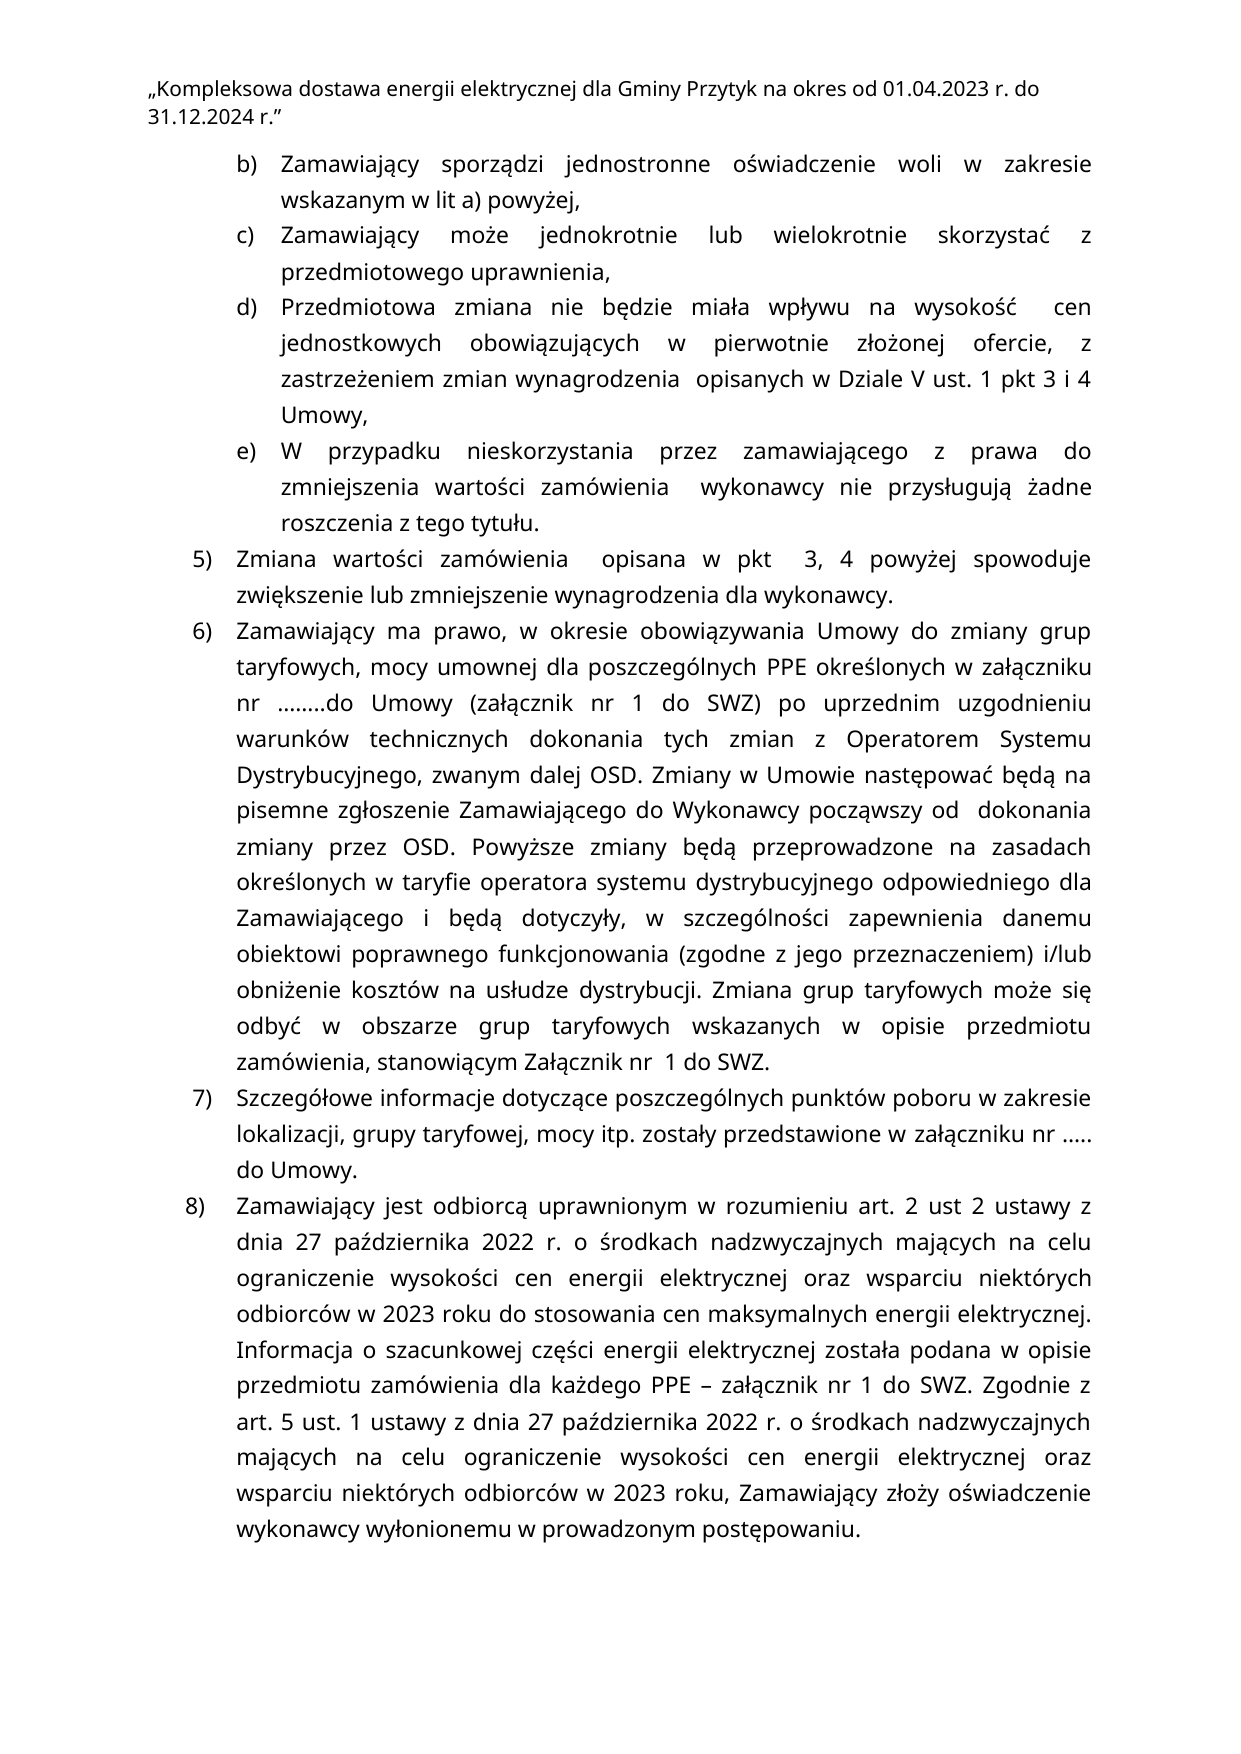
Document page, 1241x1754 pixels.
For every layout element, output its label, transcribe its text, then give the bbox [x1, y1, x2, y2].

list Zamawiający ma prawo, w okresie obowiązywania Umowy do zmiany grup taryfowych, mocy umownej dla poszczególnych PPE określonych w załączniku nr ……..do Umowy (załącznik nr 1 do SWZ) po uprzednim uzgodnieniu warunków technicznych dokonania tych zmian z Operatorem Systemu Dystrybucyjnego, zwanym dalej OSD. Zmiany w Umowie następować będą na pisemne zgłoszenie Zamawiającego do Wykonawcy począwszy od dokonania zmiany przez OSD. Powyższe zmiany będą przeprowadzone na zasadach określonych w taryfie operatora systemu dystrybucyjnego odpowiedniego dla Zamawiającego i będą dotyczyły, w szczególności zapewnienia danemu obiektowi poprawnego funkcjonowania (zgodne z jego przeznaczeniem) i/lub obniżenie kosztów na usłudze dystrybucji. Zmiana grup taryfowych może się odbyć w obszarze grup taryfowych wskazanych w opisie przedmiotu zamówienia, stanowiącym Załącznik nr 1 do SWZ. [192, 615, 1093, 1077]
list Przedmiotowa zmiana nie będzie miała wpływu na wysokość cen jednostkowych obowiązujących w pierwotnie złożonej ofercie, z zastrzeżeniem zmian wynagrodzenia opisanych w Dziale V ust. 1 pkt 3 i 4 Umowy, [236, 291, 1093, 430]
list Zamawiający może jednokrotnie lub wielokrotnie skorzystać z przedmiotowego uprawnienia, [236, 219, 1093, 287]
list Zamawiający jest odbiorcą uprawnionym w rozumieniu art. 2 ust 2 ustawy z dnia 27 października 2022 r. o środkach nadzwyczajnych mających na celu ograniczenie wysokości cen energii elektrycznej oraz wsparciu niektórych odbiorców w 2023 roku do stosowania cen maksymalnych energii elektrycznej. Informacja o szacunkowej części energii elektrycznej została podana w opisie przedmiotu zamówienia dla każdego PPE – załącznik nr 1 do SWZ. Zgodnie z art. 5 ust. 1 ustawy z dnia 27 października 2022 r. o środkach nadzwyczajnych mających na celu ograniczenie wysokości cen energii elektrycznej oraz wsparciu niektórych odbiorców w 2023 roku, Zamawiający złoży oświadczenie wykonawcy wyłonionemu w prowadzonym postępowaniu. [185, 1190, 1093, 1544]
list W przypadku nieskorzystania przez zamawiającego z prawa do zmniejszenia wartości zamówienia wykonawcy nie przysługują żadne roszczenia z tego tytułu. [236, 435, 1093, 538]
list Zmiana wartości zamówienia opisana w pkt 3, 4 powyżej spowoduje zwiększenie lub zmniejszenie wynagrodzenia dla wykonawcy. [192, 543, 1093, 610]
list Szczegółowe informacje dotyczące poszczególnych punktów poboru w zakresie lokalizacji, grupy taryfowej, mocy itp. zostały przedstawione w załączniku nr ….. do Umowy. [192, 1082, 1093, 1185]
list Zamawiający sporządzi jednostronne oświadczenie woli w zakresie wskazanym w lit a) powyżej, [236, 148, 1093, 215]
